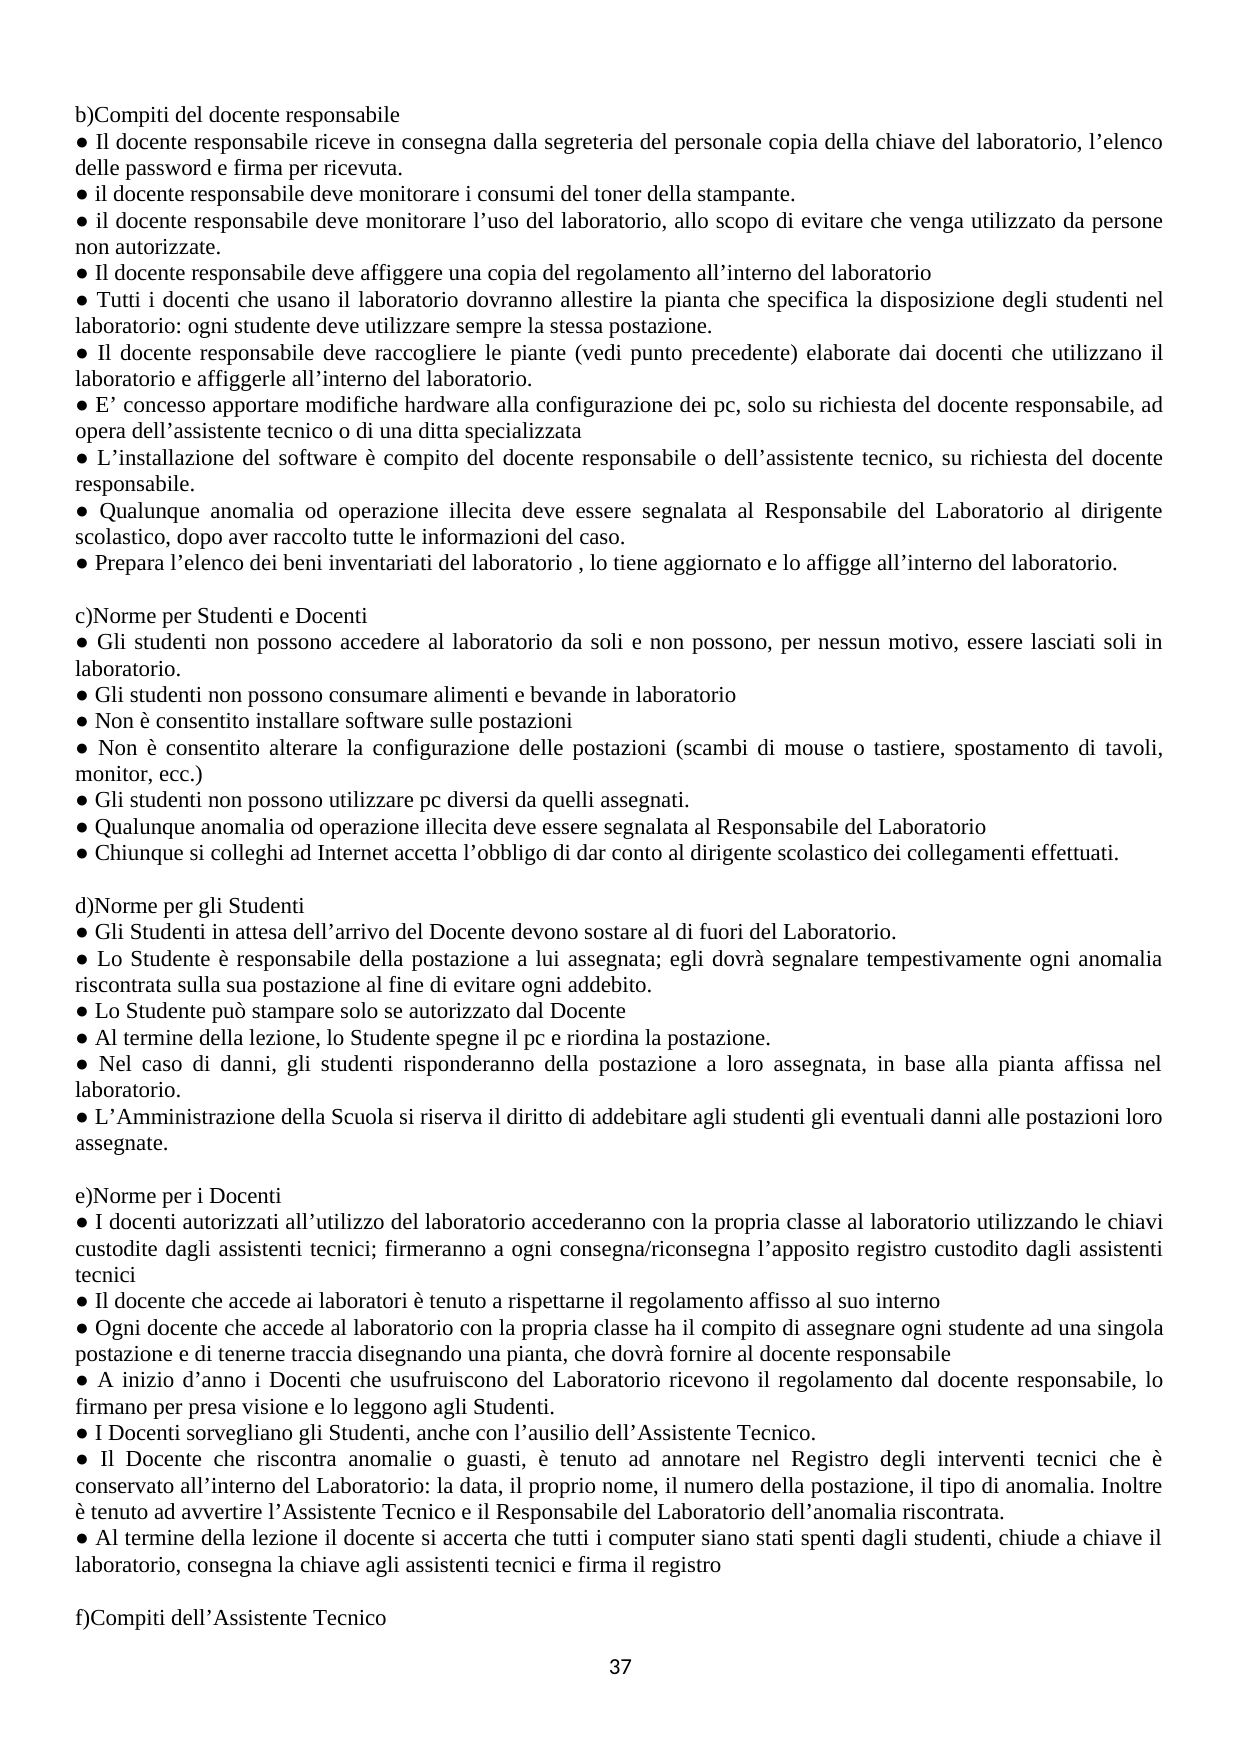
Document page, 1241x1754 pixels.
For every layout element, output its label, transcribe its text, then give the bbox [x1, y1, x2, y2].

text ● Il Docente che riscontra anomalie o guasti, è tenuto ad annotare nel Registro degli interventi tecnici che è conservato all’interno del Laboratorio: la data, il proprio nome, il numero della postazione, il tipo di anomalia. Inoltre è tenuto ad avvertire l’Assistente Tecnico e il Responsabile del Laboratorio dell’anomalia riscontrata. [75, 1445, 1165, 1524]
text ● Gli studenti non possono consumare alimenti e bevande in laboratorio [75, 681, 1165, 707]
text ● L’Amministrazione della Scuola si riserva il diritto di addebitare agli studenti gli eventuali danni alle postazioni loro assegnate. [75, 1103, 1165, 1156]
text ● il docente responsabile deve monitorare l’uso del laboratorio, allo scopo di evitare che venga utilizzato da persone non autorizzate. [75, 207, 1165, 259]
text ● Al termine della lezione, lo Studente spegne il pc e riordina la postazione. [75, 1024, 1165, 1050]
text ● E’ concesso apportare modifiche hardware alla configurazione dei pc, solo su richiesta del docente responsabile, ad opera dell’assistente tecnico o di una ditta specializzata [75, 391, 1165, 444]
text ● Il docente responsabile riceve in consegna dalla segreteria del personale copia della chiave del laboratorio, l’elenco delle password e firma per ricevuta. [75, 128, 1165, 180]
text ● I docenti autorizzati all’utilizzo del laboratorio accederanno con la propria classe al laboratorio utilizzando le chiavi custodite dagli assistenti tecnici; firmeranno a ogni consegna/riconsegna l’apposito registro custodito dagli assistenti tecnici [75, 1208, 1165, 1287]
text ● Al termine della lezione il docente si accerta che tutti i computer siano stati spenti dagli studenti, chiude a chiave il laboratorio, consegna la chiave agli assistenti tecnici e firma il registro [75, 1524, 1165, 1577]
text e)Norme per i Docenti [75, 1182, 1165, 1208]
text ● Gli studenti non possono utilizzare pc diversi da quelli assegnati. [75, 787, 1165, 813]
text ● Gli studenti non possono accedere al laboratorio da soli e non possono, per nessun motivo, essere lasciati soli in laboratorio. [75, 628, 1165, 681]
text ● Qualunque anomalia od operazione illecita deve essere segnalata al Responsabile del Laboratorio al dirigente scolastico, dopo aver raccolto tutte le informazioni del caso. [75, 497, 1165, 549]
text ● L’installazione del software è compito del docente responsabile o dell’assistente tecnico, su richiesta del docente responsabile. [75, 444, 1165, 497]
text ● Nel caso di danni, gli studenti risponderanno della postazione a loro assegnata, in base alla pianta affissa nel laboratorio. [75, 1050, 1165, 1103]
text ● il docente responsabile deve monitorare i consumi del toner della stampante. [75, 180, 1165, 207]
text ● Prepara l’elenco dei beni inventariati del laboratorio , lo tiene aggiornato e lo affigge all’interno del laboratorio. [75, 549, 1165, 576]
text ● Il docente responsabile deve raccogliere le piante (vedi punto precedente) elaborate dai docenti che utilizzano il laboratorio e affiggerle all’interno del laboratorio. [75, 338, 1165, 391]
text b)Compiti del docente responsabile [75, 101, 1165, 128]
text c)Norme per Studenti e Docenti [75, 602, 1165, 628]
text ● I Docenti sorvegliano gli Studenti, anche con l’ausilio dell’Assistente Tecnico. [75, 1419, 1165, 1445]
text ● Chiunque si colleghi ad Internet accetta l’obbligo di dar conto al dirigente scolastico dei collegamenti effettuati. [75, 839, 1165, 866]
text ● Gli Studenti in attesa dell’arrivo del Docente devono sostare al di fuori del Laboratorio. [75, 918, 1165, 945]
text ● Il docente che accede ai laboratori è tenuto a rispettarne il regolamento affisso al suo interno [75, 1287, 1165, 1314]
text ● A inizio d’anno i Docenti che usufruiscono del Laboratorio ricevono il regolamento dal docente responsabile, lo firmano per presa visione e lo leggono agli Studenti. [75, 1366, 1165, 1419]
text f)Compiti dell’Assistente Tecnico [75, 1603, 1165, 1630]
text ● Il docente responsabile deve affiggere una copia del regolamento all’interno del laboratorio [75, 259, 1165, 286]
text ● Lo Studente è responsabile della postazione a lui assegnata; egli dovrà segnalare tempestivamente ogni anomalia riscontrata sulla sua postazione al fine di evitare ogni addebito. [75, 945, 1165, 997]
text ● Qualunque anomalia od operazione illecita deve essere segnalata al Responsabile del Laboratorio [75, 813, 1165, 839]
text ● Non è consentito installare software sulle postazioni [75, 707, 1165, 734]
text ● Tutti i docenti che usano il laboratorio dovranno allestire la pianta che specifica la disposizione degli studenti nel laboratorio: ogni studente deve utilizzare sempre la stessa postazione. [75, 286, 1165, 338]
text d)Norme per gli Studenti [75, 892, 1165, 918]
text ● Lo Studente può stampare solo se autorizzato dal Docente [75, 997, 1165, 1024]
text ● Ogni docente che accede al laboratorio con la propria classe ha il compito di assegnare ogni studente ad una singola postazione e di tenerne traccia disegnando una pianta, che dovrà fornire al docente responsabile [75, 1314, 1165, 1366]
text ● Non è consentito alterare la configurazione delle postazioni (scambi di mouse o tastiere, spostamento di tavoli, monitor, ecc.) [75, 734, 1165, 787]
